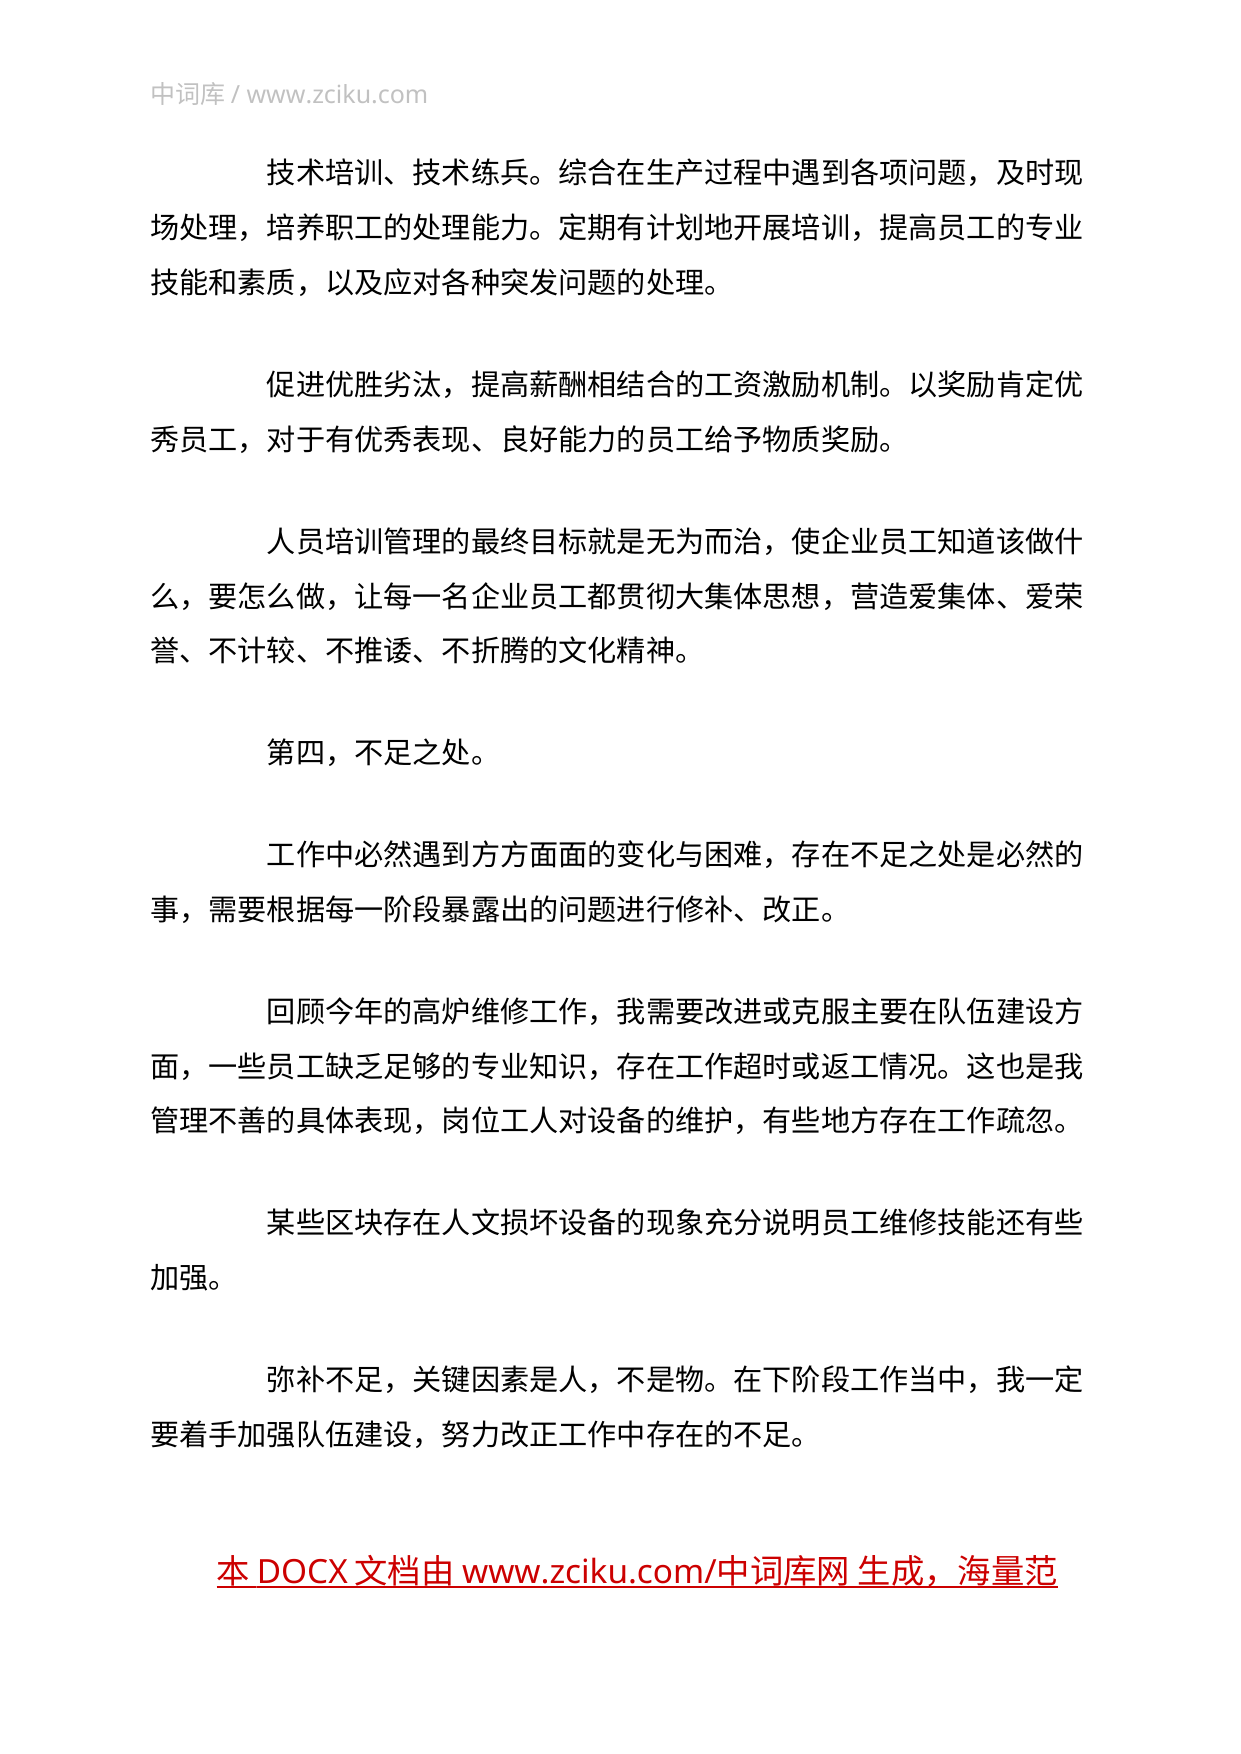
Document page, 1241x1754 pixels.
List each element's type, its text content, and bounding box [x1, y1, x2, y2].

text 弥补不足，关键因素是人，不是物。在下阶段工作当中，我一定要着手加强队伍建设，努力改正工作中存在的不足。 [150, 1356, 1090, 1454]
text 某些区块存在人文损坏设备的现象充分说明员工维修技能还有些加强。 [150, 1200, 1090, 1297]
text 工作中必然遇到方方面面的变化与困难，存在不足之处是必然的事，需要根据每一阶段暴露出的问题进行修补、改正。 [150, 832, 1090, 929]
text 技术培训、技术练兵。综合在生产过程中遇到各项问题，及时现场处理，培养职工的处理能力。定期有计划地开展培训，提高员工的专业技能和素质，以及应对各种突发问题的处理。 [150, 150, 1090, 302]
text 第四，不足之处。 [150, 730, 1090, 772]
text 促进优胜劣汰，提高薪酬相结合的工资激励机制。以奖励肯定优秀员工，对于有优秀表现、良好能力的员工给予物质奖励。 [150, 362, 1090, 459]
text 回顾今年的高炉维修工作，我需要改进或克服主要在队伍建设方面，一些员工缺乏足够的专业知识，存在工作超时或返工情况。这也是我管理不善的具体表现，岗位工人对设备的维护，有些地方存在工作疏忽。 [150, 988, 1090, 1140]
text 人员培训管理的最终目标就是无为而治，使企业员工知道该做什么，要怎么做，让每一名企业员工都贯彻大集体思想，营造爱集体、爱荣誉、不计较、不推诿、不折腾的文化精神。 [150, 518, 1090, 670]
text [150, 1544, 1090, 1593]
